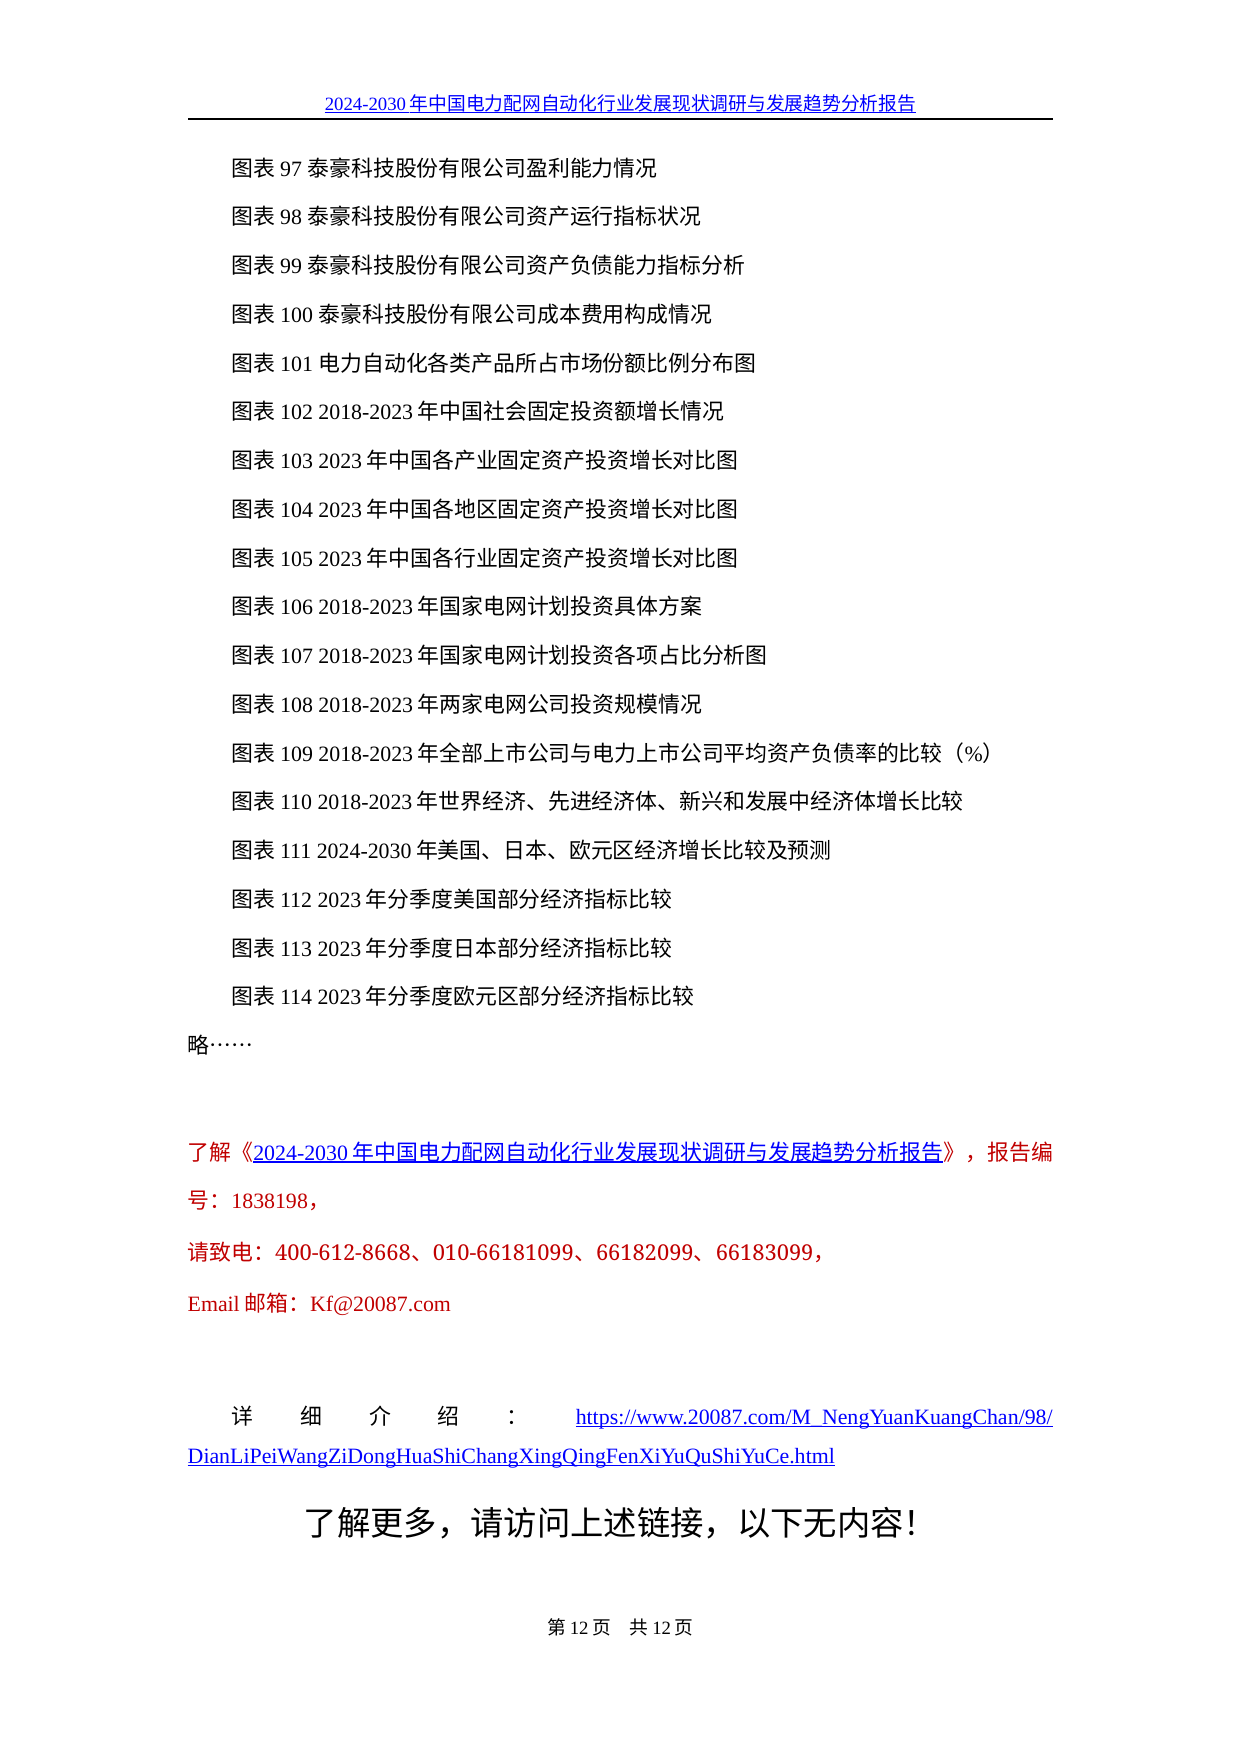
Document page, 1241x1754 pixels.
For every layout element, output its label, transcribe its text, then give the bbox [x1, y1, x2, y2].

title 了解更多，请访问上述链接，以下无内容！ [187, 1488, 1053, 1553]
text 了解《2024-2030年中国电力配网自动化行业发展现状调研与发展趋势分析报告》，报告编号：1838198， [187, 1134, 1053, 1215]
text 详细介绍：https://www.20087.com/M_NengYuanKuangChan/98/DianLiPeiWangZiDongHuaShiChangXingQingFenXiYuQuShiYuCe.html [187, 1399, 1053, 1472]
text Email邮箱：Kf@20087.com [187, 1286, 1053, 1318]
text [187, 150, 1053, 1060]
text 请致电：400-612-8668、010-66181099、66182099、66183099， [187, 1234, 1053, 1267]
